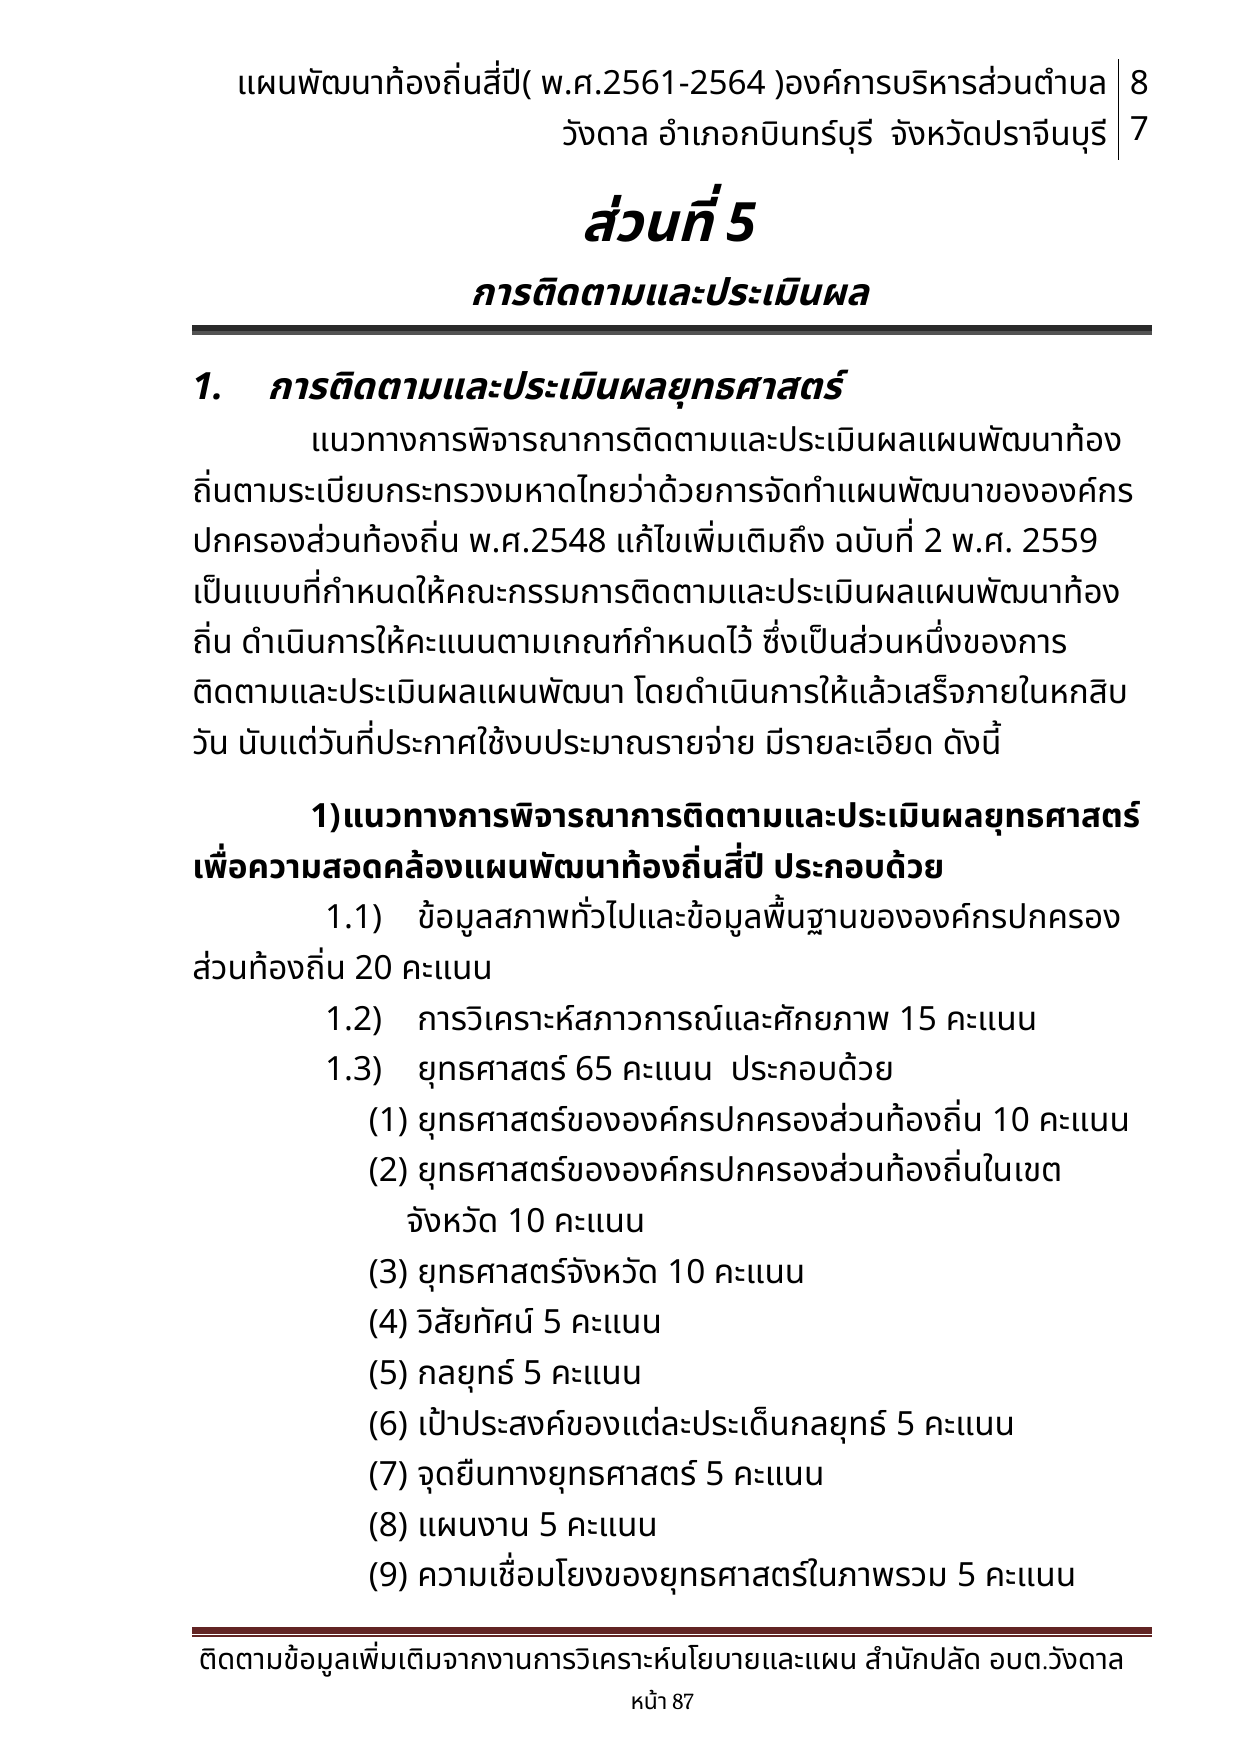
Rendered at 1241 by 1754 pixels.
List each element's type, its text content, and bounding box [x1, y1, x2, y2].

list ยุทธศาสตร์ขององค์กรปกครองส่วนท้องถิ่น 10 คะแนน [369, 1096, 1152, 1146]
list แนวทางการพิจารณาการติดตามและประเมินผลแผนพัฒนาท้องถิ่นตามระเบียบกระทรวงมหาดไทยว่าด้วยการจัดทำแผนพัฒนาขององค์กรปกครองส่วนท้องถิ่น พ.ศ.2548 แก้ไขเพิ่มเติมถึง ฉบับที่ 2 พ.ศ. 2559 เป็นแบบที่กำหนดให้คณะกรรมการติดตามและประเมินผลแผนพัฒนาท้องถิ่น ดำเนินการให้คะแนนตามเกณฑ์กำหนดไว้ ซึ่งเป็นส่วนหนึ่งของการติดตามและประเมินผลแผนพัฒนา โดยดำเนินการให้แล้วเสร็จภายในหกสิบวัน นับแต่วันที่ประกาศใช้งบประมาณรายจ่าย มีรายละเอียด ดังนี้ [192, 416, 1152, 769]
title การติดตามและประเมินผล [192, 265, 1152, 322]
list แนวทางการพิจารณาการติดตามและประเมินผลยุทธศาสตร์เพื่อความสอดคล้องแผนพัฒนาท้องถิ่นสี่ปี ประกอบด้วย [192, 792, 1152, 893]
list วิสัยทัศน์ 5 คะแนน [369, 1298, 1152, 1349]
list ยุทธศาสตร์จังหวัด 10 คะแนน [369, 1247, 1152, 1298]
list ความเชื่อมโยงของยุทธศาสตร์ในภาพรวม 5 คะแนน [369, 1551, 1152, 1602]
list กลยุทธ์ 5 คะแนน [369, 1349, 1152, 1399]
title ส่วนที่ 5 [192, 183, 1152, 265]
list จุดยืนทางยุทธศาสตร์ 5 คะแนน [369, 1450, 1152, 1501]
list เป้าประสงค์ของแต่ละประเด็นกลยุทธ์ 5 คะแนน [369, 1399, 1152, 1450]
list ยุทธศาสตร์ 65 คะแนน ประกอบด้วย [192, 1045, 1152, 1096]
list ข้อมูลสภาพทั่วไปและข้อมูลพื้นฐานขององค์กรปกครองส่วนท้องถิ่น 20 คะแนน [192, 893, 1152, 994]
list การติดตามและประเมินผลยุทธศาสตร์ [192, 359, 1152, 416]
list ยุทธศาสตร์ขององค์กรปกครองส่วนท้องถิ่นในเขตจังหวัด 10 คะแนน [369, 1146, 1152, 1247]
list การวิเคราะห์สภาวการณ์และศักยภาพ 15 คะแนน [192, 994, 1152, 1045]
list แผนงาน 5 คะแนน [369, 1501, 1152, 1551]
